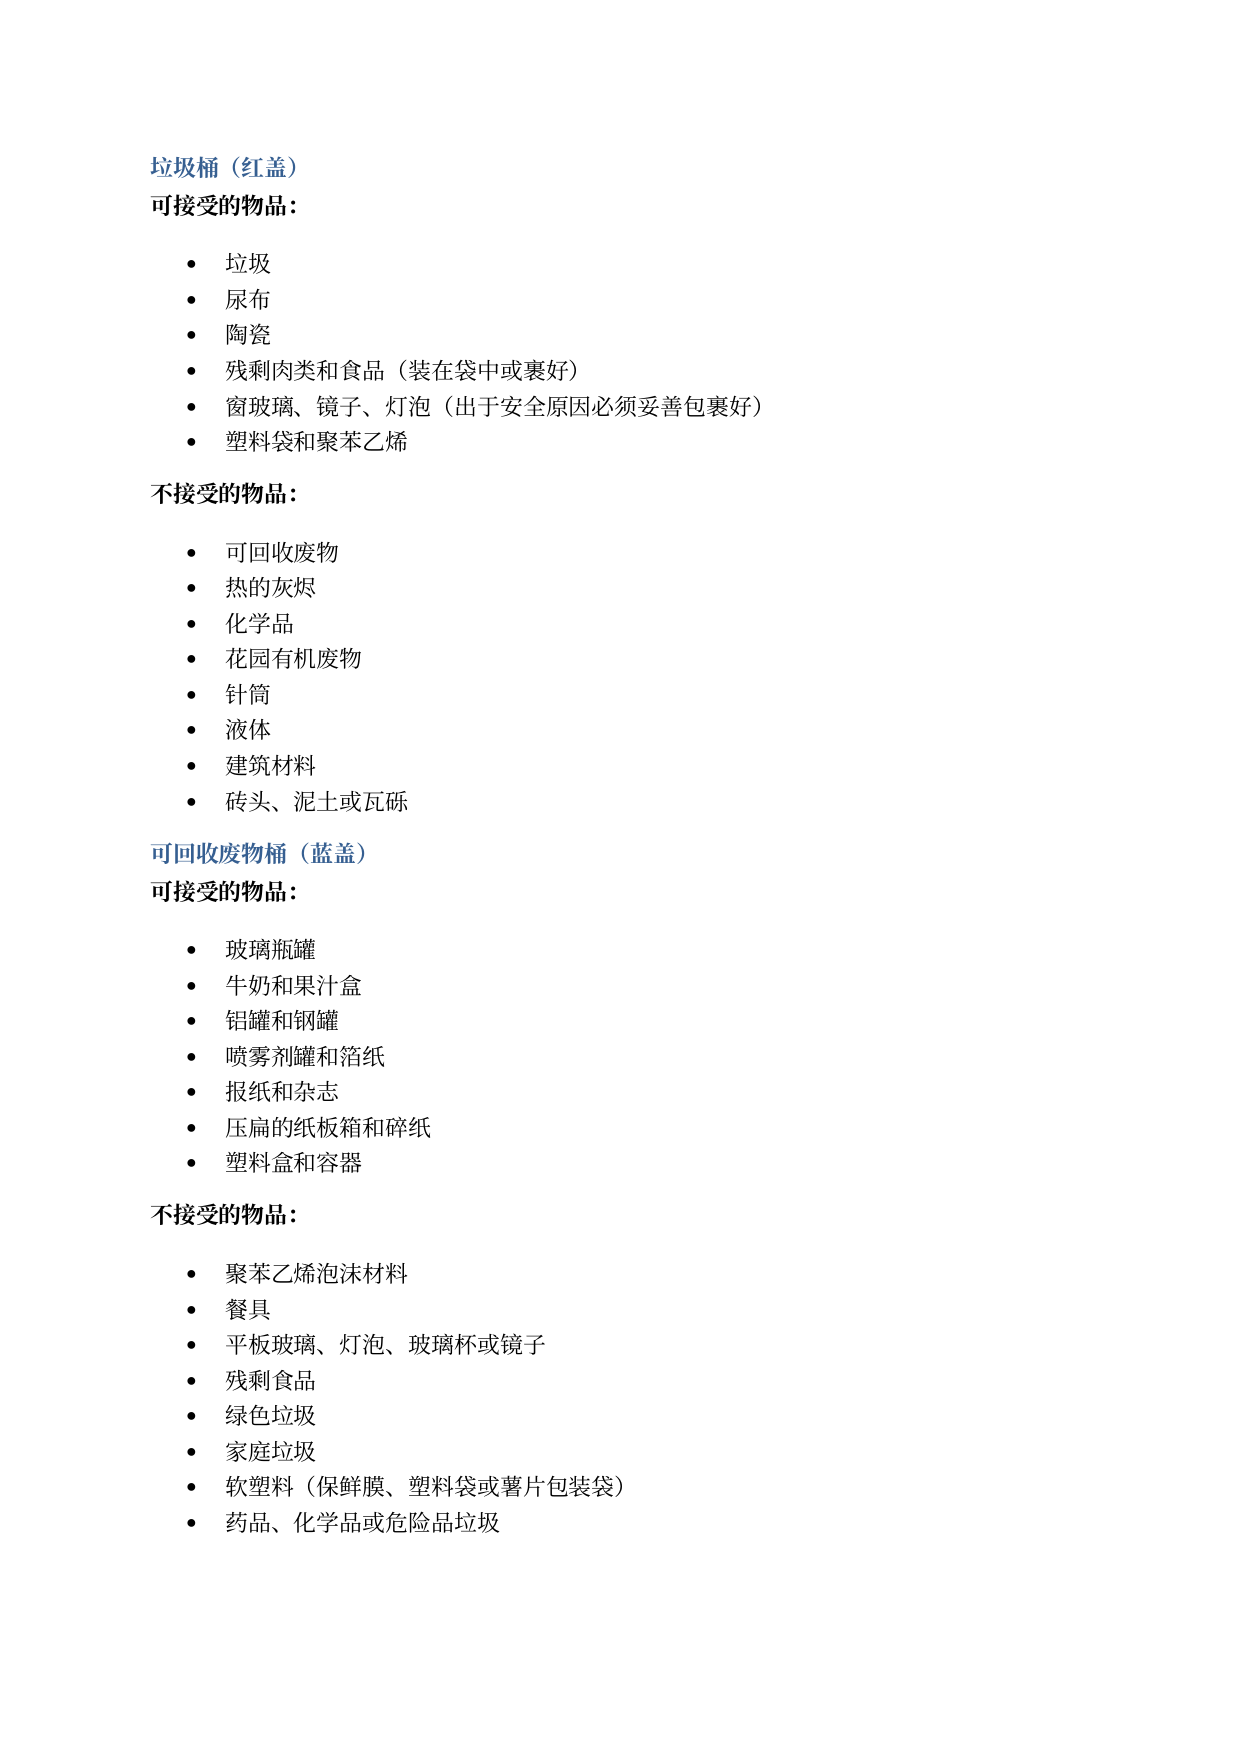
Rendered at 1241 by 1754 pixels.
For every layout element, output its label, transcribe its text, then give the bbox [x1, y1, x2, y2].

list 玻璃瓶罐 [187, 932, 1090, 965]
subtitle 可回收废物桶（蓝盖） [150, 836, 1090, 869]
list 针筒 [187, 677, 1090, 710]
list 家庭垃圾 [187, 1434, 1090, 1467]
list 平板玻璃、灯泡、玻璃杯或镜子 [187, 1327, 1090, 1360]
list 牛奶和果汁盒 [187, 968, 1090, 1001]
text 不接受的物品： [150, 476, 1090, 509]
text 不接受的物品： [150, 1197, 1090, 1230]
text 可接受的物品： [150, 873, 1090, 906]
list 建筑材料 [187, 748, 1090, 781]
list 聚苯乙烯泡沫材料 [187, 1256, 1090, 1289]
list 塑料盒和容器 [187, 1145, 1090, 1178]
list 液体 [187, 712, 1090, 745]
list 残剩肉类和食品（装在袋中或裹好） [187, 353, 1090, 386]
list 铝罐和钢罐 [187, 1003, 1090, 1036]
list 塑料袋和聚苯乙烯 [187, 424, 1090, 457]
list 报纸和杂志 [187, 1074, 1090, 1107]
list 热的灰烬 [187, 570, 1090, 603]
text 可接受的物品： [150, 188, 1090, 221]
list 垃圾 [187, 246, 1090, 279]
subtitle 垃圾桶（红盖） [150, 150, 1090, 183]
list 餐具 [187, 1292, 1090, 1324]
list 绿色垃圾 [187, 1398, 1090, 1431]
list 软塑料（保鲜膜、塑料袋或薯片包装袋） [187, 1469, 1090, 1502]
list 花园有机废物 [187, 641, 1090, 674]
list 窗玻璃、镜子、灯泡（出于安全原因必须妥善包裹好） [187, 388, 1090, 421]
list 陶瓷 [187, 317, 1090, 350]
list 药品、化学品或危险品垃圾 [187, 1505, 1090, 1538]
list 化学品 [187, 606, 1090, 639]
list 砖头、泥土或瓦砾 [187, 783, 1090, 816]
list 可回收废物 [187, 535, 1090, 568]
list 残剩食品 [187, 1363, 1090, 1396]
list 尿布 [187, 282, 1090, 315]
list 喷雾剂罐和箔纸 [187, 1039, 1090, 1072]
list 压扁的纸板箱和碎纸 [187, 1110, 1090, 1143]
